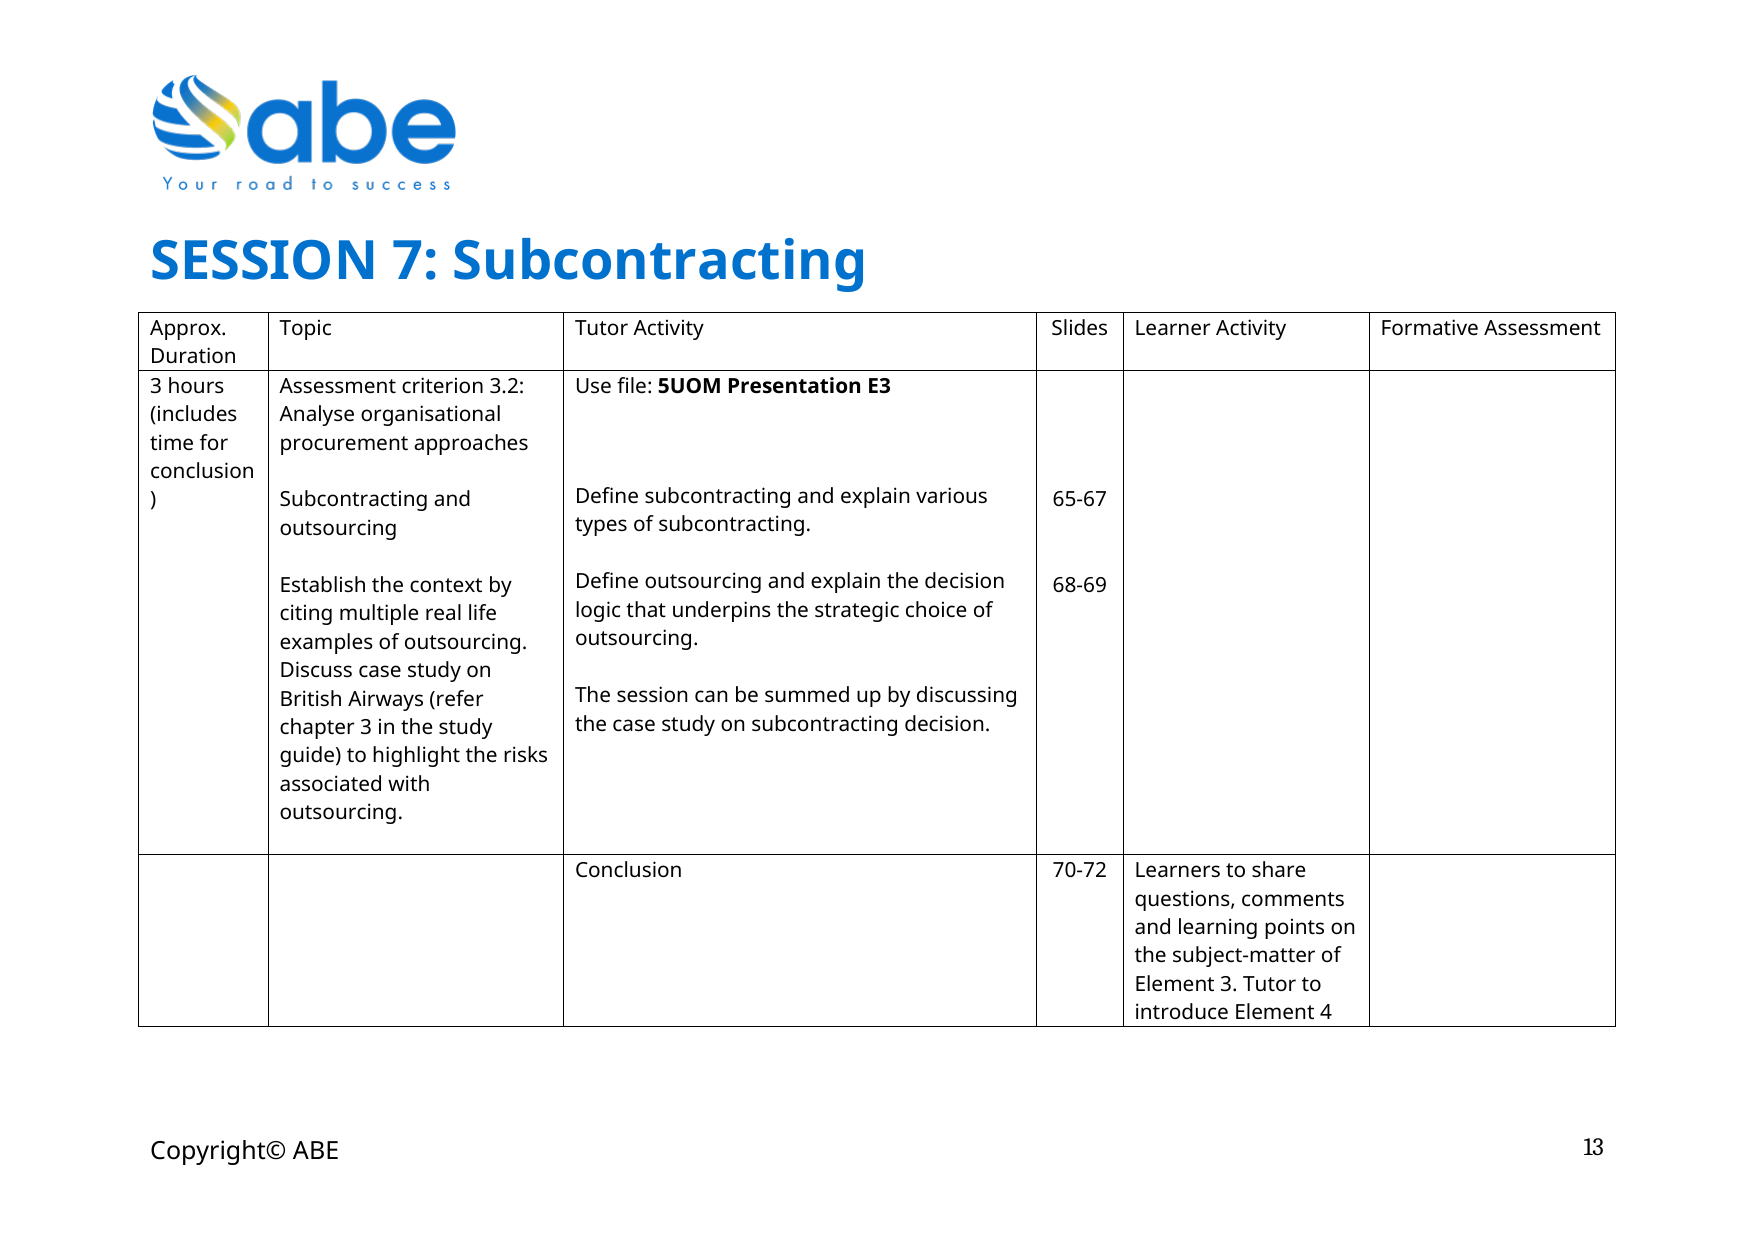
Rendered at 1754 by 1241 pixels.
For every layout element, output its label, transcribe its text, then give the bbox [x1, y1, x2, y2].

table_cell [269, 855, 563, 1026]
picture [150, 73, 458, 193]
table_header Learner Activity [1124, 313, 1369, 370]
table_header Formative Assessment [1370, 313, 1615, 370]
table_header Topic [269, 313, 563, 370]
table_cell Use file: 5UOM Presentation E3 Define subcontracting and explain various types of subcontracting. Define outsourcing and explain the decision logic that underpins the strategic choice of outsourcing. The session can be summed up by discussing the case study on subcontracting decision. [564, 371, 1036, 854]
table_cell [1124, 371, 1369, 854]
table_cell 70-72 [1037, 855, 1123, 1026]
text SESSION 7: Subcontracting [150, 221, 1604, 295]
table_header Approx. Duration [139, 313, 268, 370]
table_cell 3 hours (includes time for conclusion) [139, 371, 268, 854]
table_cell Assessment criterion 3.2: Analyse organisational procurement approaches Subcontracting and outsourcing Establish the context by citing multiple real life examples of outsourcing. Discuss case study on British Airways (refer chapter 3 in the study guide) to highlight the risks associated with outsourcing. [269, 371, 563, 854]
table_cell [1370, 371, 1615, 854]
table_cell [1370, 855, 1615, 1026]
table_cell 65-67 68-69 [1037, 371, 1123, 854]
table_header Slides [1037, 313, 1123, 370]
table_header Tutor Activity [564, 313, 1036, 370]
table_cell Conclusion [564, 855, 1036, 1026]
table_cell [139, 855, 268, 1026]
